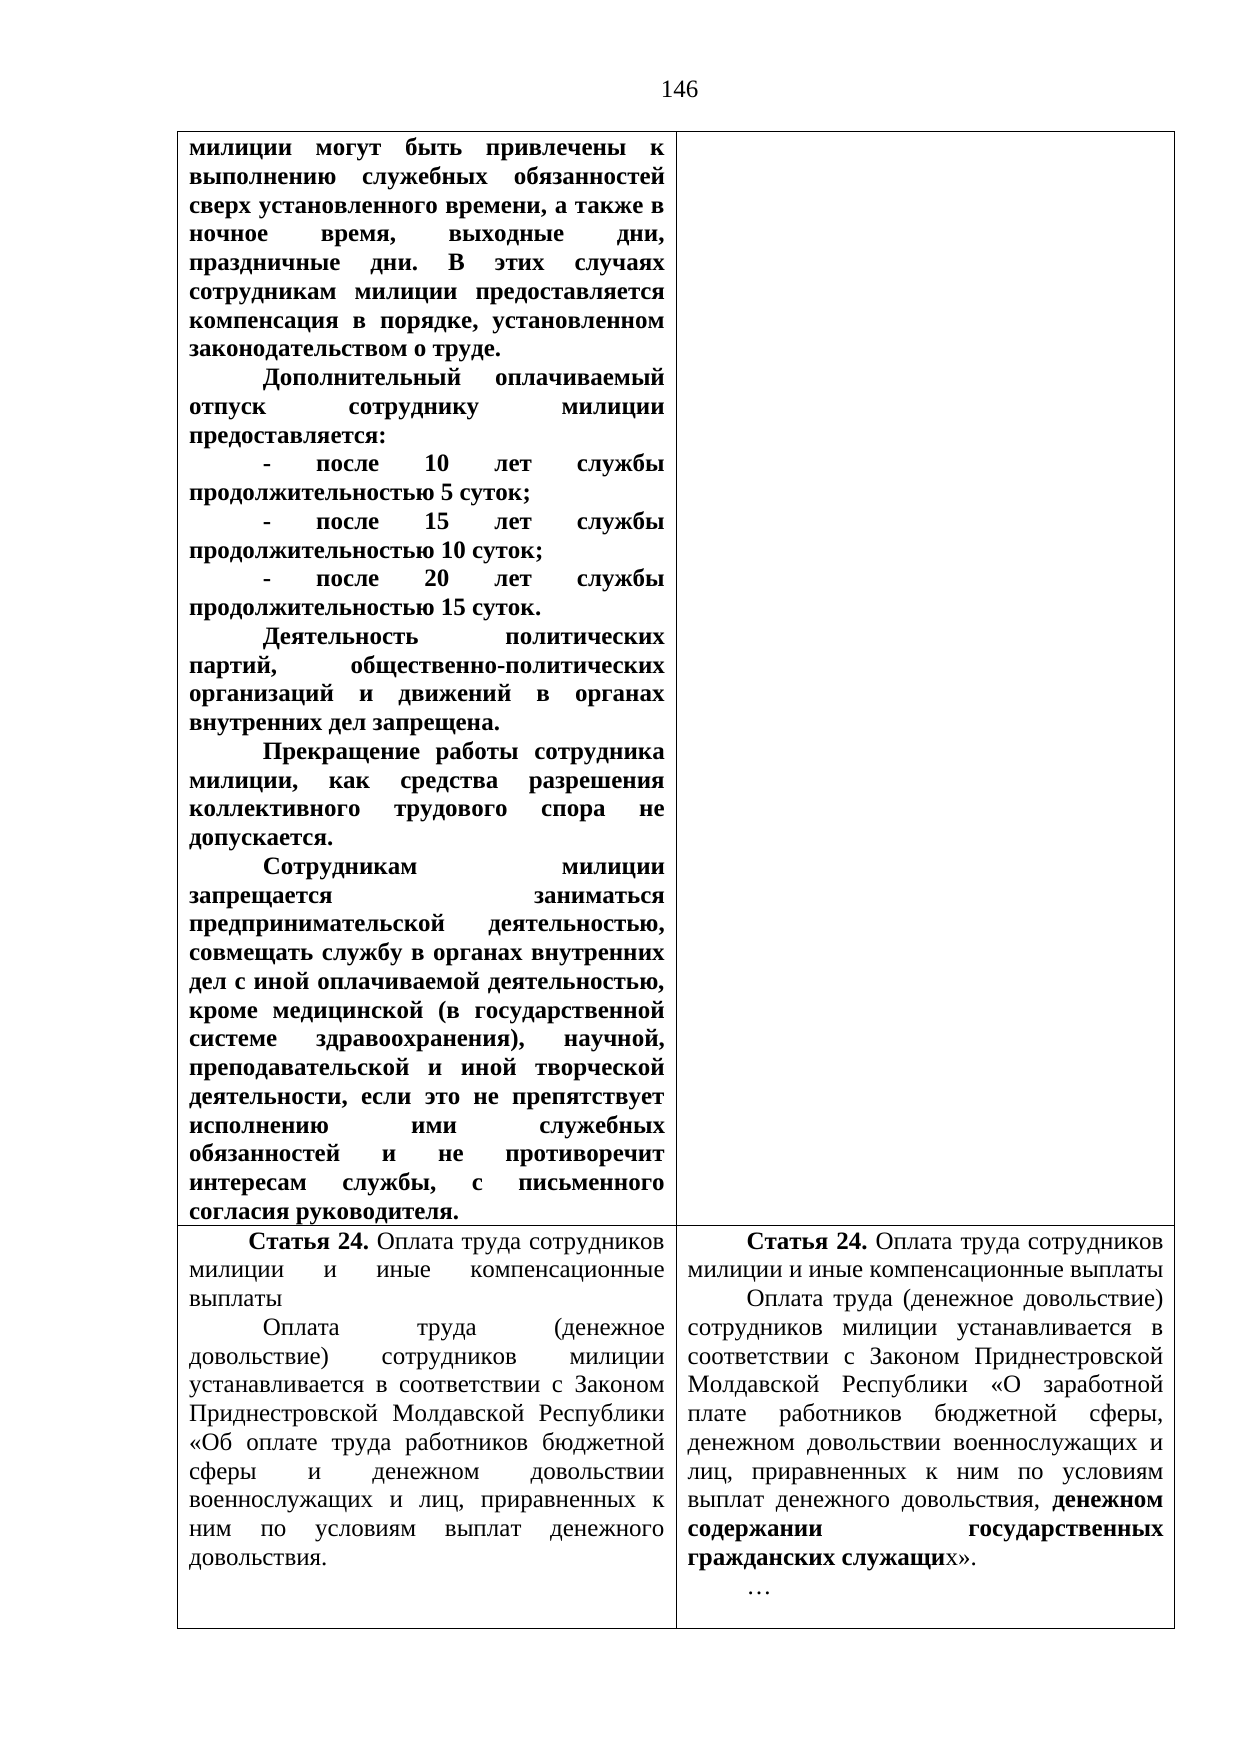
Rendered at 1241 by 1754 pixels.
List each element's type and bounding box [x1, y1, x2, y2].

table_cell [178, 132, 676, 1225]
table_cell [677, 132, 1174, 1225]
table_cell [178, 1226, 676, 1628]
table_cell [677, 1226, 1174, 1628]
